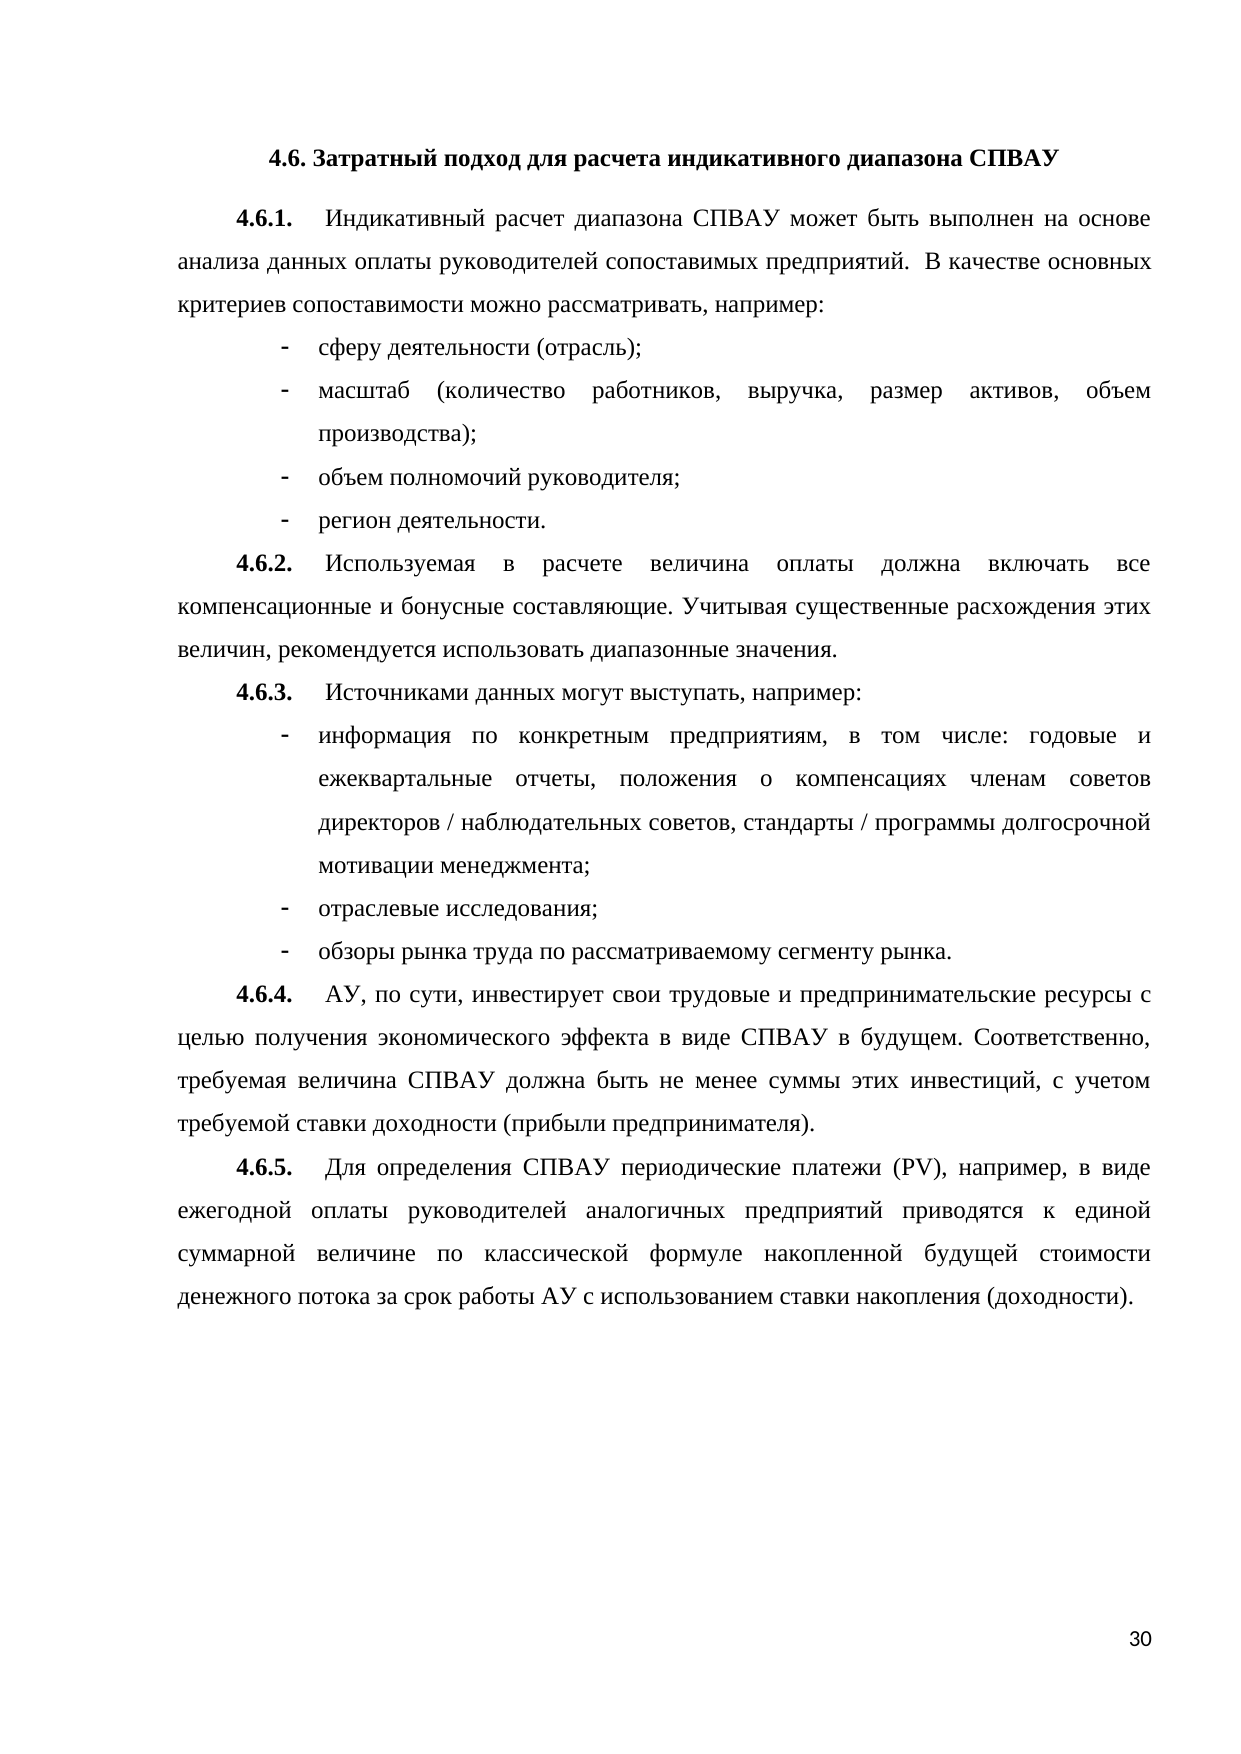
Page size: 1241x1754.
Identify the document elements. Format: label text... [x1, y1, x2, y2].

list отраслевые исследования; [281, 893, 1152, 922]
list Для определения СПВАУ периодические платежи (PV), например, в виде ежегодной оплаты руководителей аналогичных предприятий приводятся к единой суммарной величине по классической формуле накопленной будущей стоимости денежного потока за срок работы АУ с использованием ставки накопления (доходности). [177, 1152, 1152, 1310]
list масштаб (количество работников, выручка, размер активов, объем производства); [281, 375, 1152, 447]
list обзоры рынка труда по рассматриваемому сегменту рынка. [281, 936, 1152, 965]
list сферу деятельности (отрасль); [281, 332, 1152, 361]
list Источниками данных могут выступать, например: [177, 677, 1152, 706]
list регион деятельности. [281, 505, 1152, 533]
list Индикативный расчет диапазона СПВАУ может быть выполнен на основе анализа данных оплаты руководителей сопоставимых предприятий. В качестве основных критериев сопоставимости можно рассматривать, например: [177, 203, 1152, 318]
list Используемая в расчете величина оплаты должна включать все компенсационные и бонусные составляющие. Учитывая существенные расхождения этих величин, рекомендуется использовать диапазонные значения. [177, 548, 1152, 663]
list АУ, по сути, инвестирует свои трудовые и предпринимательские ресурсы с целью получения экономического эффекта в виде СПВАУ в будущем. Соответственно, требуемая величина СПВАУ должна быть не менее суммы этих инвестиций, с учетом требуемой ставки доходности (прибыли предпринимателя). [177, 979, 1152, 1137]
list объем полномочий руководителя; [281, 462, 1152, 490]
text 4.6. Затратный подход для расчета индикативного диапазона СПВАУ [177, 143, 1152, 172]
list информация по конкретным предприятиям, в том числе: годовые и ежеквартальные отчеты, положения о компенсациях членам советов директоров / наблюдательных советов, стандарты / программы долгосрочной мотивации менеджмента; [281, 720, 1152, 878]
